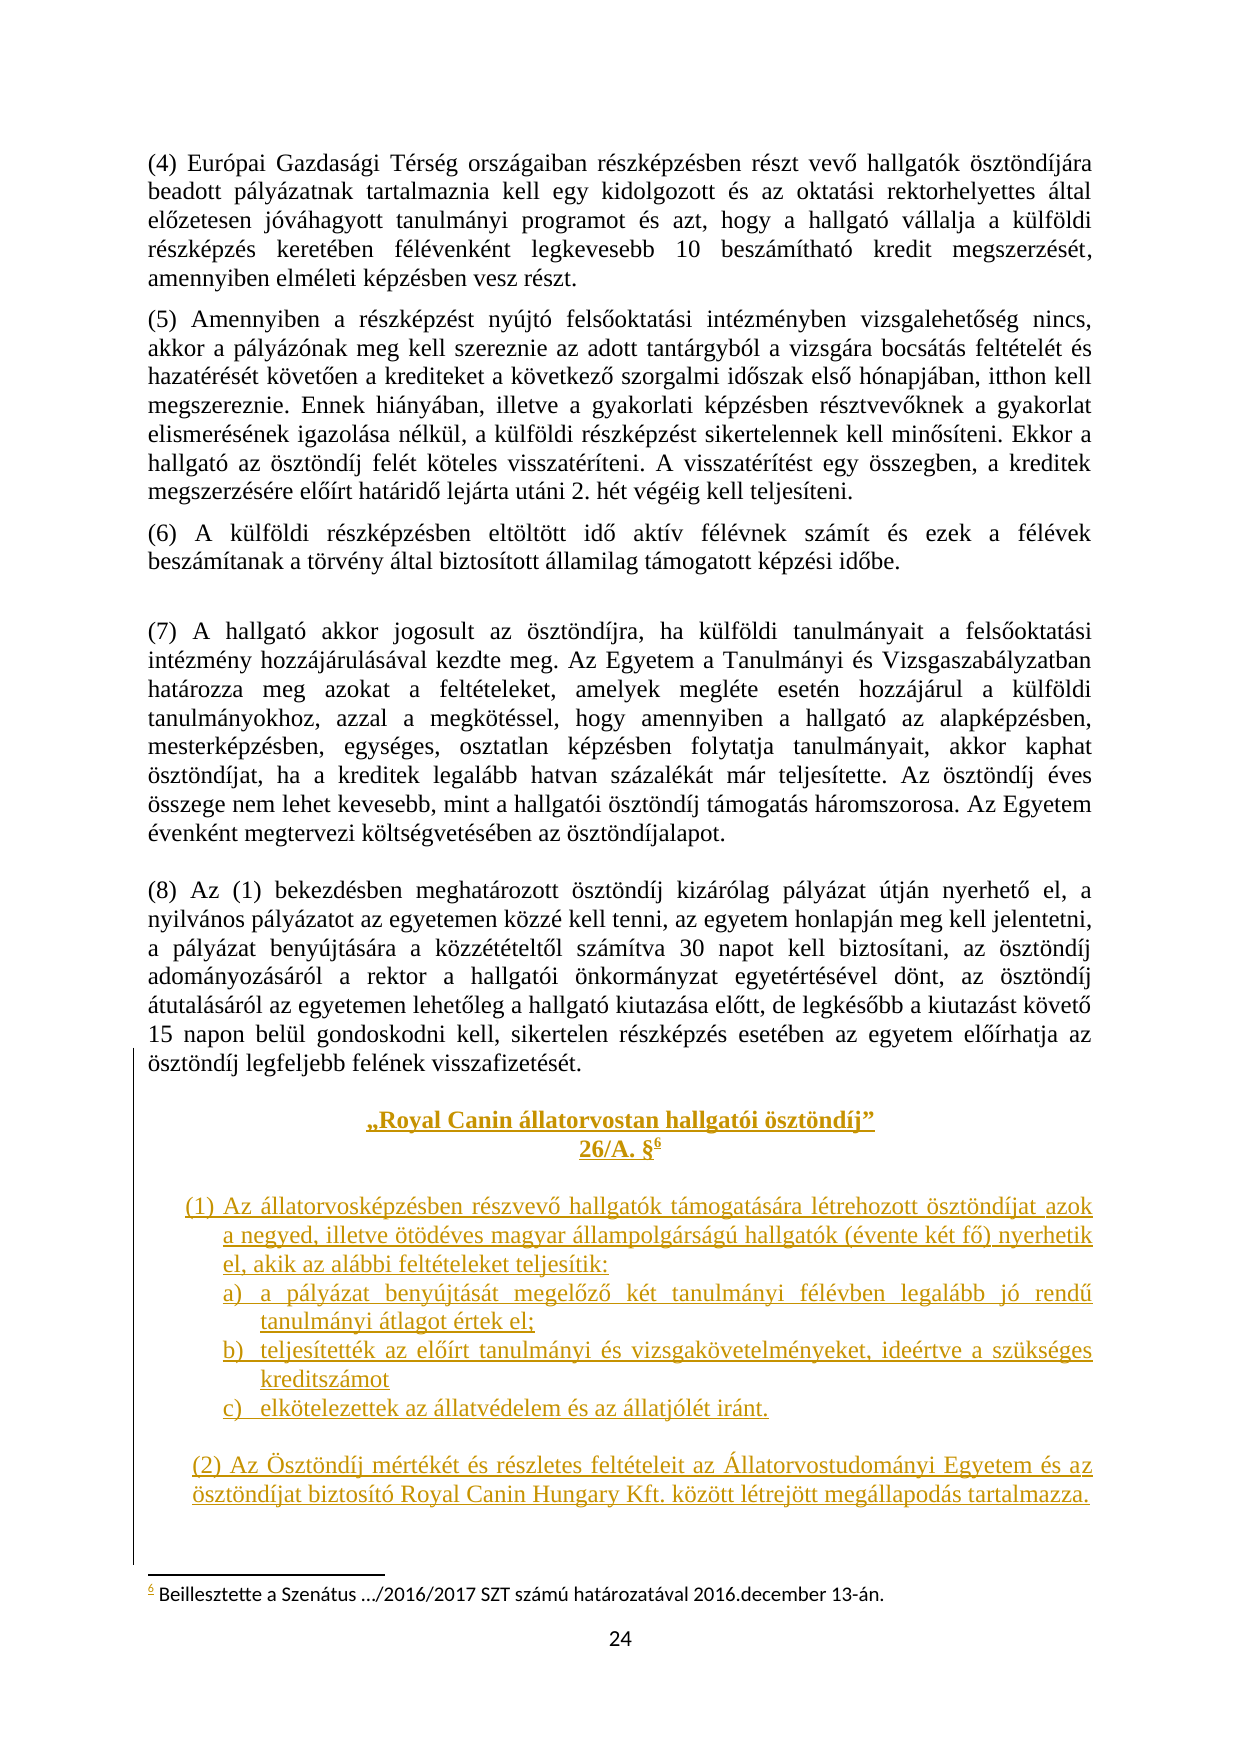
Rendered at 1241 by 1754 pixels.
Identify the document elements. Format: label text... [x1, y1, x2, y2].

text (6) A külföldi részképzésben eltöltött idő aktív félévnek számít és ezek a félévek beszámítanak a törvény által biztosított államilag támogatott képzési időbe. [148, 518, 1093, 575]
text (4) Európai Gazdasági Térség országaiban részképzésben részt vevő hallgatók ösztöndíjára beadott pályázatnak tartalmaznia kell egy kidolgozott és az oktatási rektorhelyettes által előzetesen jóváhagyott tanulmányi programot és azt, hogy a hallgató vállalja a külföldi részképzés keretében félévenként legkevesebb 10 beszámítható kredit megszerzését, amennyiben elméleti képzésben vesz részt. [148, 148, 1093, 291]
text (7) A hallgató akkor jogosult az ösztöndíjra, ha külföldi tanulmányait a felsőoktatási intézmény hozzájárulásával kezdte meg. Az Egyetem a Tanulmányi és Vizsgaszabályzatban határozza meg azokat a feltételeket, amelyek megléte esetén hozzájárul a külföldi tanulmányokhoz, azzal a megkötéssel, hogy amennyiben a hallgató az alapképzésben, mesterképzésben, egységes, osztatlan képzésben folytatja tanulmányait, akkor kaphat ösztöndíjat, ha a kreditek legalább hatvan százalékát már teljesítette. Az ösztöndíj éves összege nem lehet kevesebb, mint a hallgatói ösztöndíj támogatás háromszorosa. Az Egyetem évenként megtervezi költségvetésében az ösztöndíjalapot. [148, 616, 1093, 846]
text (8) Az (1) bekezdésben meghatározott ösztöndíj kizárólag pályázat útján nyerhető el, a nyilvános pályázatot az egyetemen közzé kell tenni, az egyetem honlapján meg kell jelentetni, a pályázat benyújtására a közzétételtől számítva 30 napot kell biztosítani, az ösztöndíj adományozásáról a rektor a hallgatói önkormányzat egyetértésével dönt, az ösztöndíj átutalásáról az egyetemen lehetőleg a hallgató kiutazása előtt, de legkésőbb a kiutazást követő 15 napon belül gondoskodni kell, sikertelen részképzés esetében az egyetem előírhatja az ösztöndíj legfeljebb felének visszafizetését. [148, 875, 1093, 1076]
text (5) Amennyiben a részképzést nyújtó felsőoktatási intézményben vizsgalehetőség nincs, akkor a pályázónak meg kell szereznie az adott tantárgyból a vizsgára bocsátás feltételét és hazatérését követően a krediteket a következő szorgalmi időszak első hónapjában, itthon kell megszereznie. Ennek hiányában, illetve a gyakorlati képzésben résztvevőknek a gyakorlat elismerésének igazolása nélkül, a külföldi részképzést sikertelennek kell minősíteni. Ekkor a hallgató az ösztöndíj felét köteles visszatéríteni. A visszatérítést egy összegben, a kreditek megszerzésére előírt határidő lejárta utáni 2. hét végéig kell teljesíteni. [148, 304, 1093, 505]
